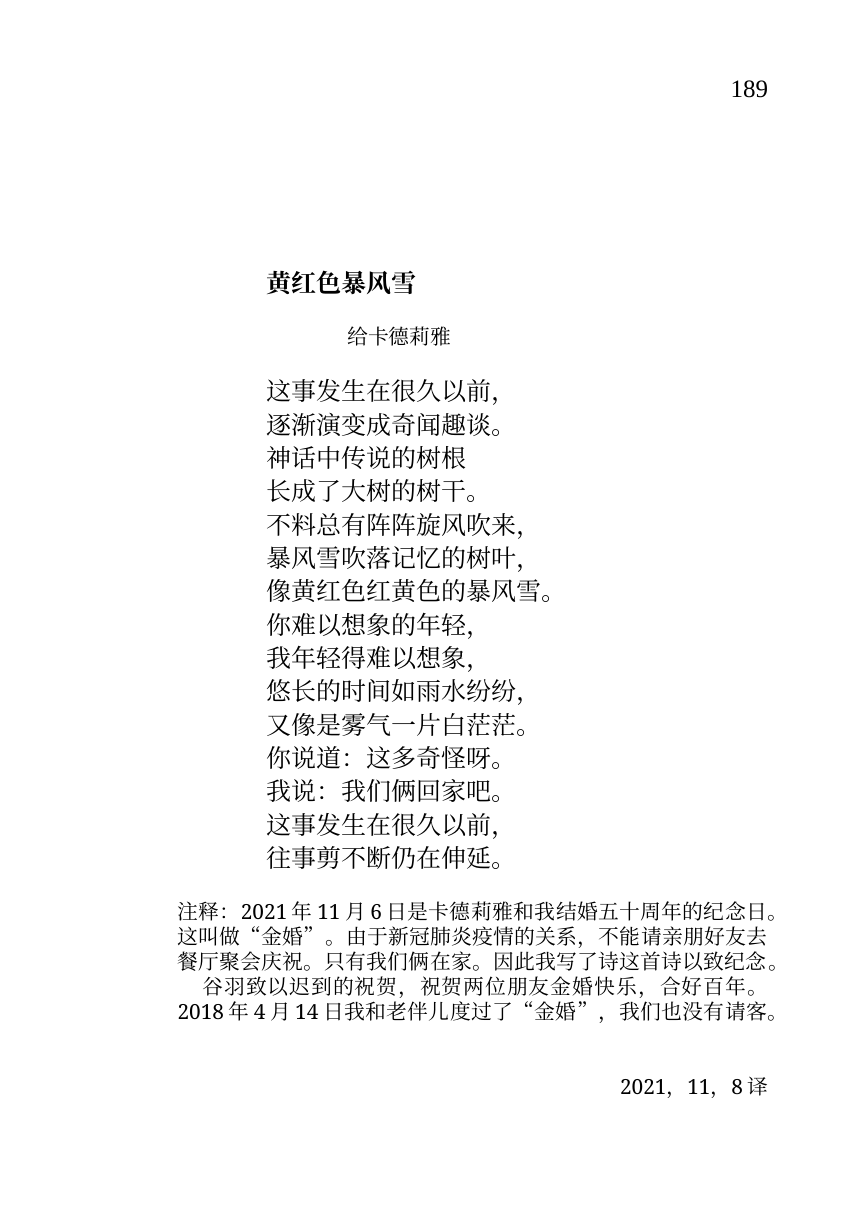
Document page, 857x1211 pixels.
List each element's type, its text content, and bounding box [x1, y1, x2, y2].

text 像黄红色红黄色的暴风雪。 [266, 574, 768, 607]
text 悠长的时间如雨水纷纷， [266, 674, 768, 707]
text 暴风雪吹落记忆的树叶， [266, 541, 768, 574]
text 这事发生在很久以前， [266, 374, 768, 407]
text 逐渐演变成奇闻趣谈。 [266, 407, 768, 441]
text 黄红色暴风雪 [266, 266, 768, 299]
text 这事发生在很久以前， [266, 807, 768, 841]
text 我说：我们俩回家吧。 [266, 774, 768, 807]
text 我年轻得难以想象， [266, 641, 768, 674]
text 不料总有阵阵旋风吹来， [266, 507, 768, 541]
text 又像是雾气一片白茫茫。 [266, 707, 768, 741]
text 给卡德莉雅 [266, 324, 768, 349]
text 神话中传说的树根 [266, 441, 768, 474]
text 注释：是卡德莉雅和我结婚五十周年的纪念日。这叫做“金婚”。由于新冠肺炎疫情的关系，不能请亲朋好友去餐厅聚会庆祝。只有我们俩在家。因此我写了诗这首诗以致纪念。 谷羽致以迟到的祝贺，祝贺两位朋友金婚快乐，合好百年。 2018年4月14日我和老伴儿度过了“金婚”，我们也没有请客。 [177, 899, 768, 1049]
text 你难以想象的年轻， [266, 607, 768, 641]
text 长成了大树的树干。 [266, 474, 768, 507]
text 2021，11，8译 [177, 1074, 768, 1099]
text 你说道：这多奇怪呀。 [266, 741, 768, 774]
text 往事剪不断仍在伸延。 [266, 841, 768, 874]
